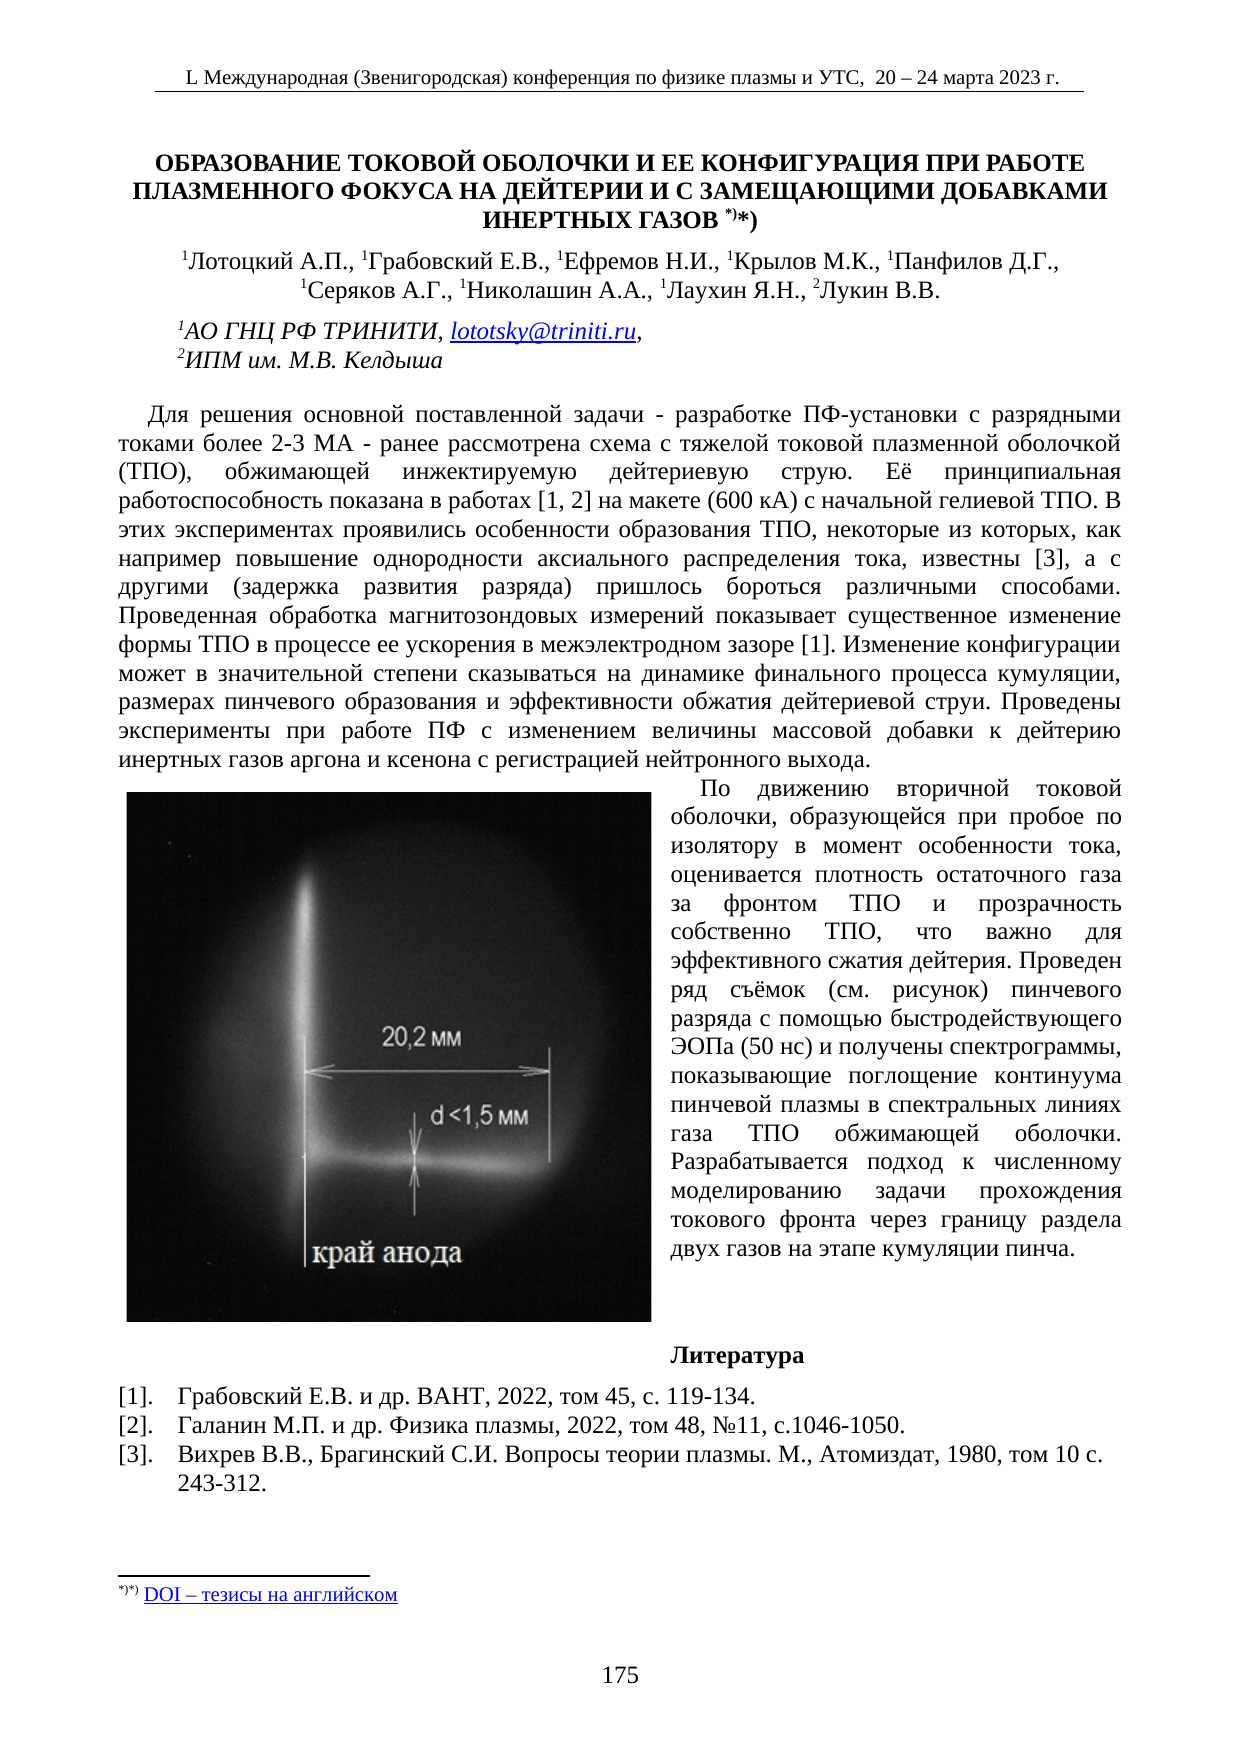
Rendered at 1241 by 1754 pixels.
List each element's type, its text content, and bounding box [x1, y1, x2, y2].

text 1АО ГНЦ РФ ТРИНИТИ, lototsky@triniti.ru, 2ИПМ им. М.В. Келдыша [177, 316, 1122, 374]
text Для решения основной поставленной задачи - разработке ПФ-установки с разрядными токами более 2-3 МА - ранее рассмотрена схема с тяжелой токовой плазменной оболочкой (ТПО), обжимающей инжектируемую дейтериевую струю. Её принципиальная работоспособность показана в работах [1, 2] на макете (600 кА) с начальной гелиевой ТПО. В этих экспериментах проявились особенности образования ТПО, некоторые из которых, как например повышение однородности аксиального распределения тока, известны [3], а с другими (задержка развития разряда) пришлось бороться различными способами. Проведенная обработка магнитозондовых измерений показывает существенное изменение формы ТПО в процессе ее ускорения в межэлектродном зазоре [1]. Изменение конфигурации может в значительной степени сказываться на динамике финального процесса кумуляции, размерах пинчевого образования и эффективности обжатия дейтериевой струи. Проведены эксперименты при работе ПФ с изменением величины массовой добавки к дейтерию инертных газов аргона и ксенона с регистрацией нейтронного выхода. [118, 399, 1122, 773]
picture [126, 792, 652, 1319]
text Грабовский Е.В. и др. ВАНТ, 2022, том 45, с. 119-134. [118, 1381, 1122, 1410]
title Литература [118, 1340, 1122, 1369]
text Галанин М.П. и др. Физика плазмы, 2022, том 48, №11, с.1046-1050. [118, 1410, 1122, 1439]
text Вихрев В.В., Брагинский С.И. Вопросы теории плазмы. М., Атомиздат, 1980, том 10 с. 243-312. [118, 1439, 1122, 1496]
title ОБРАЗОВАНИЕ ТОКОВОЙ ОБОЛОЧКИ И ЕЕ КОНФИГУРАЦИЯ ПРИ РАБОТЕ ПЛАЗМЕННОГО ФОКУСА НА ДЕЙТЕРИИ И С ЗАМЕЩАЮЩИМИ ДОБАВКАМИ ИНЕРТНЫХ ГАЗОВ *) [118, 148, 1122, 234]
text 1Лотоцкий А.П., 1Грабовский Е.В., 1Ефремов Н.И., 1Крылов М.К., 1Панфилов Д.Г., 1Серяков А.Г., 1Николашин А.А., 1Лаухин Я.Н., 2Лукин В.В. [159, 246, 1081, 304]
